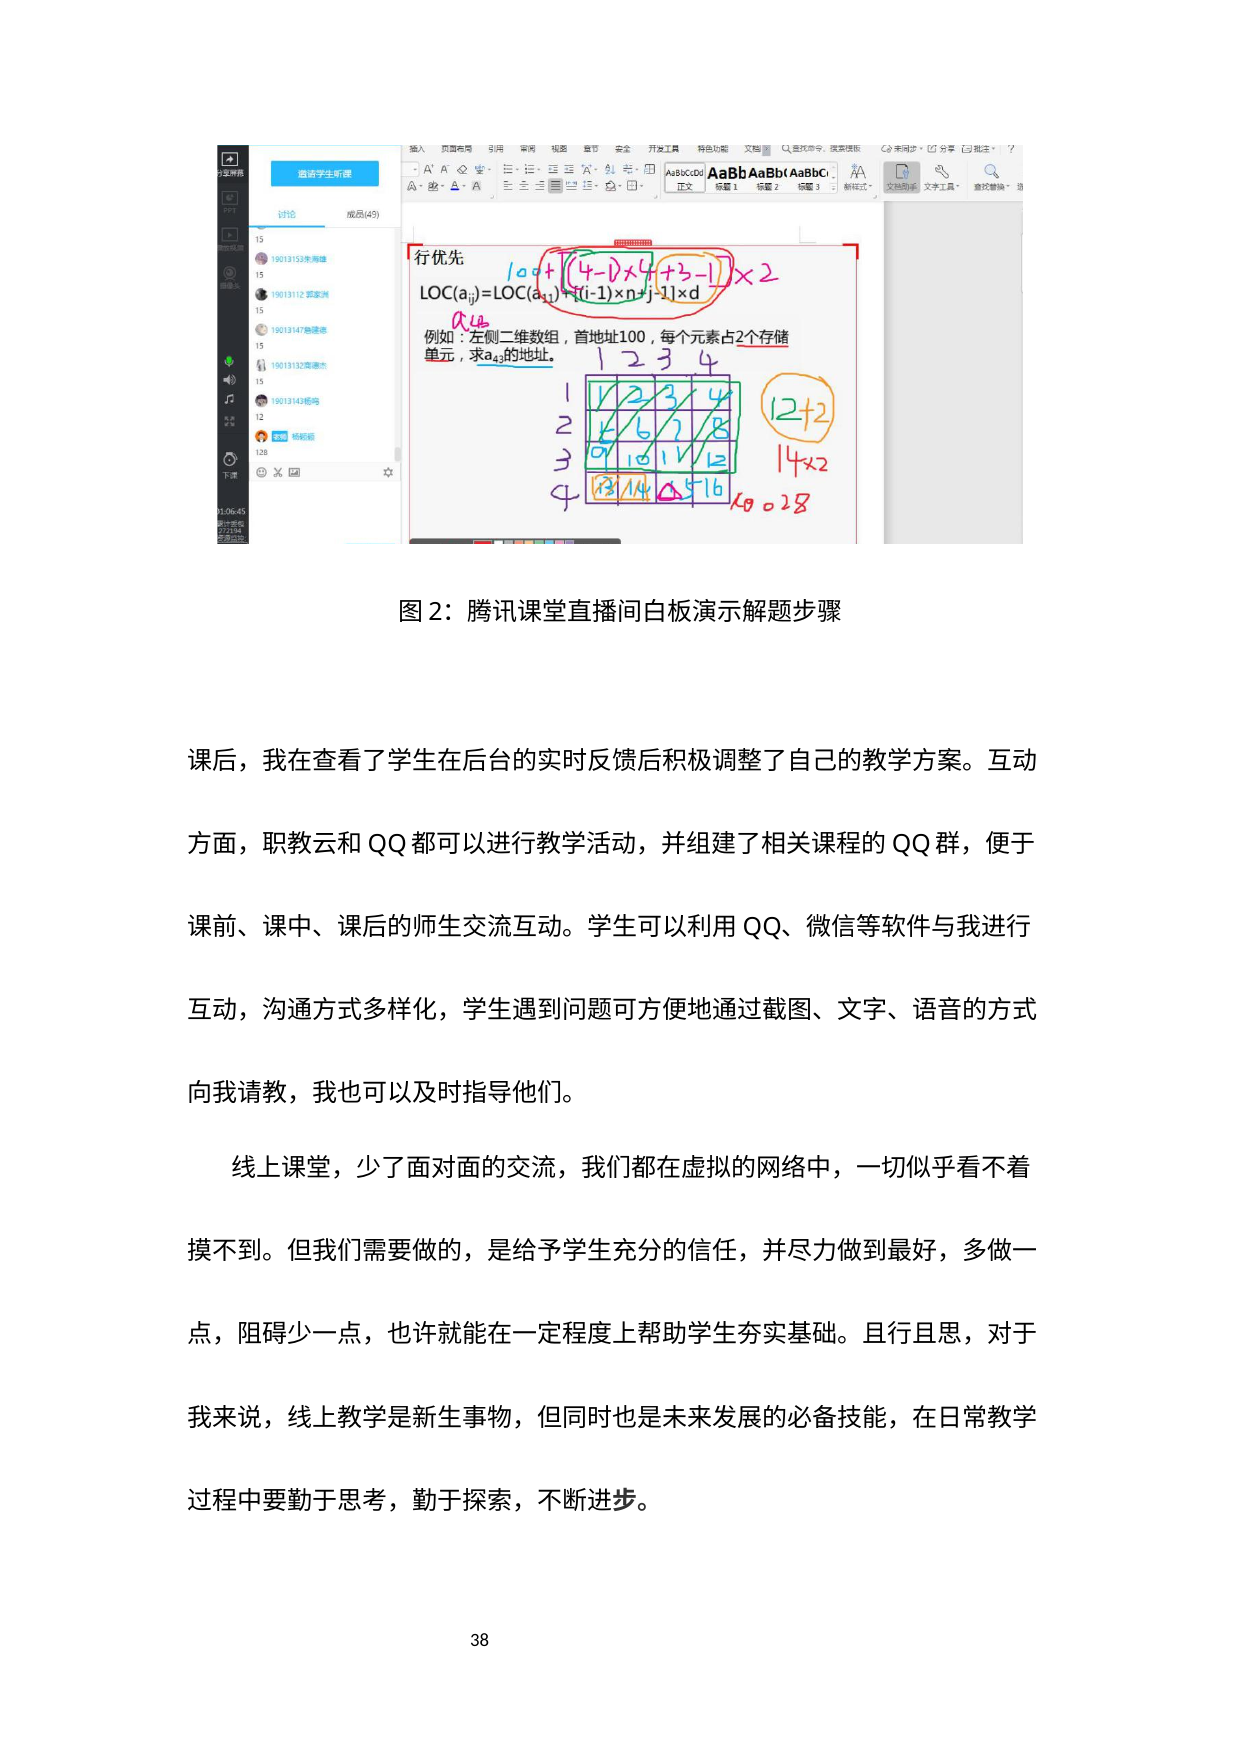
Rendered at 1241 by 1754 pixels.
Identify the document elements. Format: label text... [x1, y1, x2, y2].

text 线上课堂，少了面对面的交流，我们都在虚拟的网络中，一切似乎看不着摸不到。但我们需要做的，是给予学生充分的信任，并尽力做到最好，多做一点，阻碍少一点，也许就能在一定程度上帮助学生夯实基础。且行且思，对于我来说，线上教学是新生事物，但同时也是未来发展的必备技能，在日常教学过程中要勤于思考，勤于探索，不断进步。 [187, 1133, 1053, 1531]
picture [217, 145, 1023, 544]
text 课后，我在查看了学生在后台的实时反馈后积极调整了自己的教学方案。互动方面，职教云和QQ都可以进行教学活动，并组建了相关课程的QQ群，便于课前、课中、课后的师生交流互动。学生可以利用QQ、微信等软件与我进行互动，沟通方式多样化，学生遇到问题可方便地通过截图、文字、语音的方式向我请教，我也可以及时指导他们。 [187, 726, 1053, 1123]
text 图2：腾讯课堂直播间白板演示解题步骤 [187, 577, 1053, 642]
